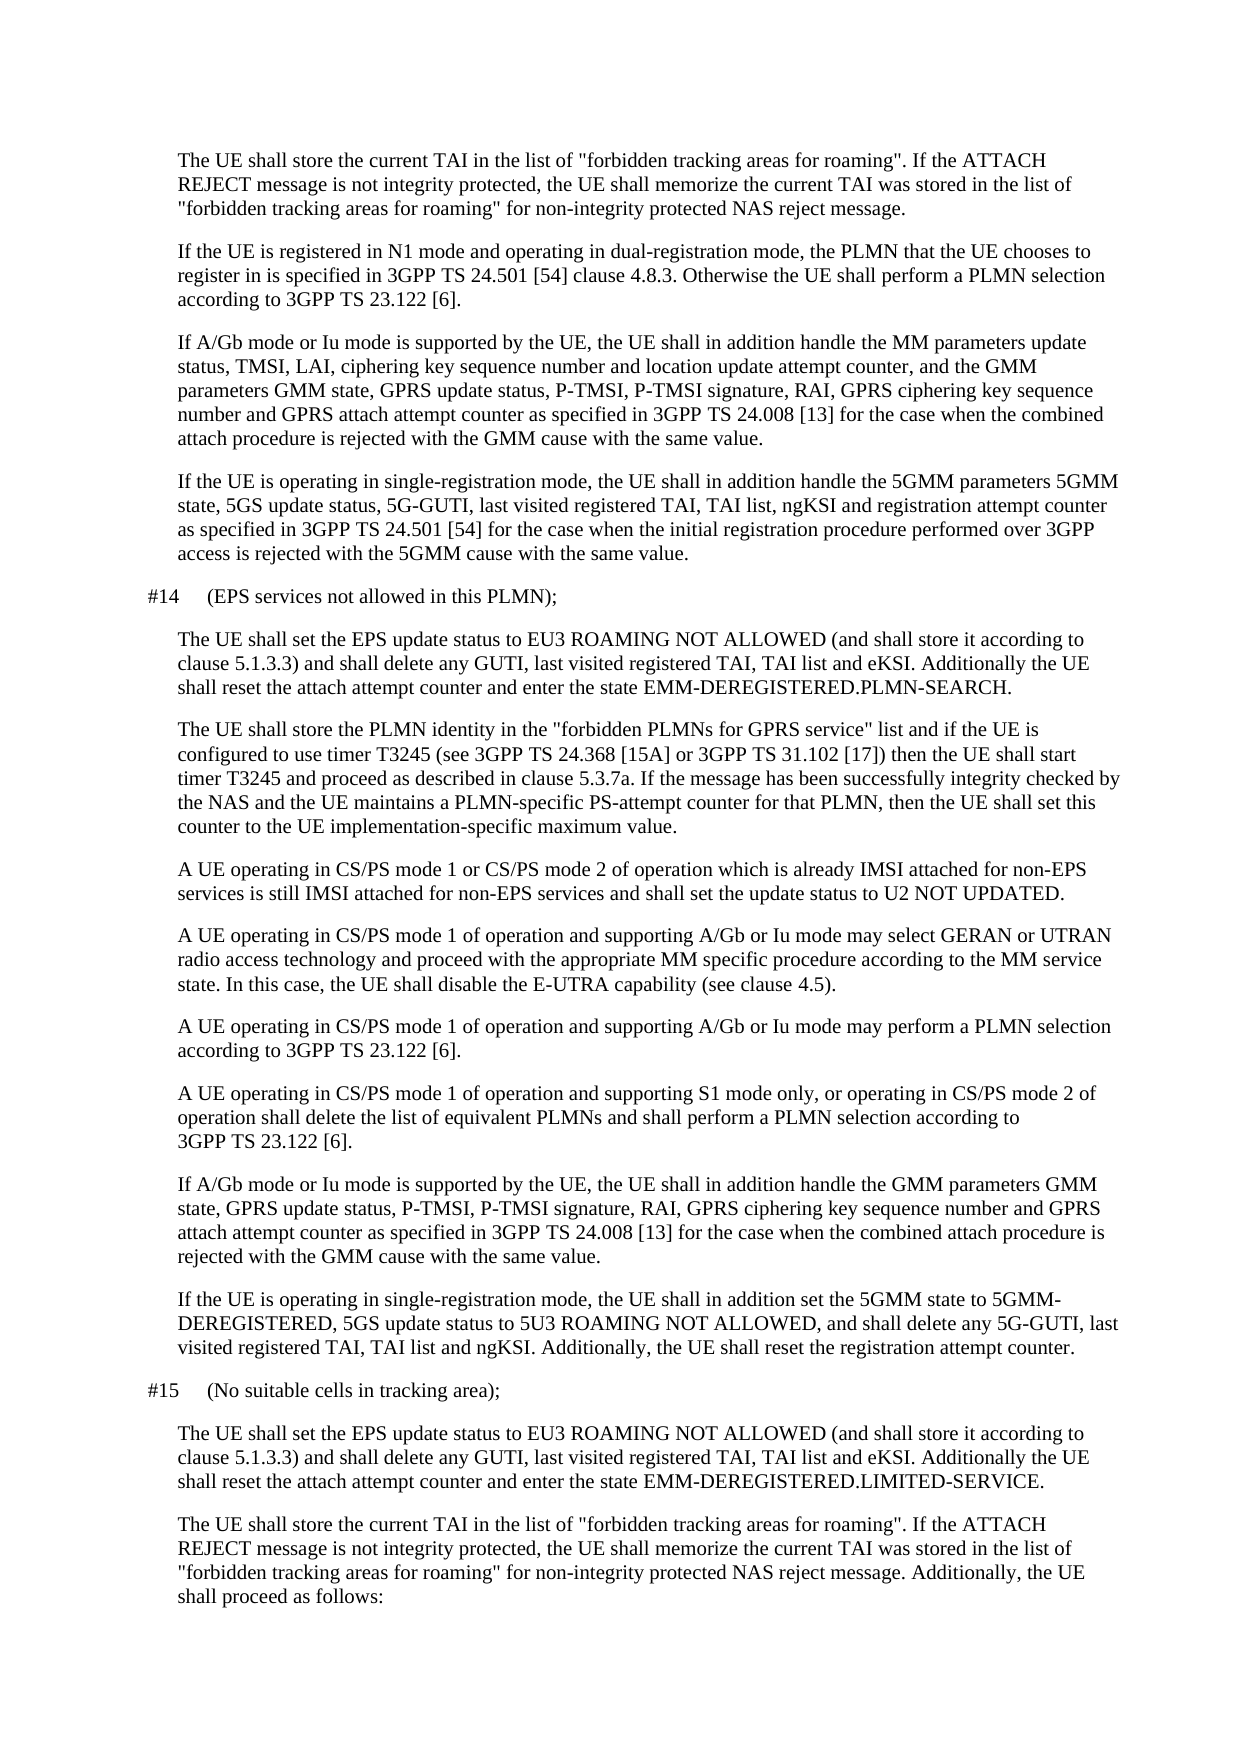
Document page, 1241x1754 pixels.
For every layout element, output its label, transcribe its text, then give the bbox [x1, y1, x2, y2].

text If the UE is registered in N1 mode and operating in dual-registration mode, the PLMN that the UE chooses to register in is specified in 3GPP TS 24.501 [54] clause 4.8.3. Otherwise the UE shall perform a PLMN selection according to 3GPP TS 23.122 [6]. [148, 239, 1122, 311]
text The UE shall store the current TAI in the list of "forbidden tracking areas for roaming". If the ATTACH REJECT message is not integrity protected, the UE shall memorize the current TAI was stored in the list of "forbidden tracking areas for roaming" for non-integrity protected NAS reject message. Additionally, the UE shall proceed as follows: [148, 1512, 1122, 1608]
text A UE operating in CS/PS mode 1 or CS/PS mode 2 of operation which is already IMSI attached for non-EPS services is still IMSI attached for non-EPS services and shall set the update status to U2 NOT UPDATED. [148, 856, 1122, 904]
text The UE shall store the PLMN identity in the "forbidden PLMNs for GPRS service" list and if the UE is configured to use timer T3245 (see 3GPP TS 24.368 [15A] or 3GPP TS 31.102 [17]) then the UE shall start timer T3245 and proceed as described in clause 5.3.7a. If the message has been successfully integrity checked by the NAS and the UE maintains a PLMN-specific PS-attempt counter for that PLMN, then the UE shall set this counter to the UE implementation-specific maximum value. [148, 717, 1122, 838]
text #15 (No suitable cells in tracking area); [148, 1378, 1122, 1402]
text If A/Gb mode or Iu mode is supported by the UE, the UE shall in addition handle the GMM parameters GMM state, GPRS update status, P-TMSI, P-TMSI signature, RAI, GPRS ciphering key sequence number and GPRS attach attempt counter as specified in 3GPP TS 24.008 [13] for the case when the combined attach procedure is rejected with the GMM cause with the same value. [148, 1172, 1122, 1268]
text The UE shall store the current TAI in the list of "forbidden tracking areas for roaming". If the ATTACH REJECT message is not integrity protected, the UE shall memorize the current TAI was stored in the list of "forbidden tracking areas for roaming" for non-integrity protected NAS reject message. [148, 148, 1122, 220]
text #14 (EPS services not allowed in this PLMN); [148, 584, 1122, 608]
text A UE operating in CS/PS mode 1 of operation and supporting A/Gb or Iu mode may perform a PLMN selection according to 3GPP TS 23.122 [6]. [148, 1014, 1122, 1062]
text The UE shall set the EPS update status to EU3 ROAMING NOT ALLOWED (and shall store it according to clause 5.1.3.3) and shall delete any GUTI, last visited registered TAI, TAI list and eKSI. Additionally the UE shall reset the attach attempt counter and enter the state EMM-DEREGISTERED.PLMN-SEARCH. [148, 626, 1122, 699]
text A UE operating in CS/PS mode 1 of operation and supporting S1 mode only, or operating in CS/PS mode 2 of operation shall delete the list of equivalent PLMNs and shall perform a PLMN selection according to 3GPP TS 23.122 [6]. [148, 1081, 1122, 1153]
text A UE operating in CS/PS mode 1 of operation and supporting A/Gb or Iu mode may select GERAN or UTRAN radio access technology and proceed with the appropriate MM specific procedure according to the MM service state. In this case, the UE shall disable the E-UTRA capability (see clause 4.5). [148, 923, 1122, 996]
text The UE shall set the EPS update status to EU3 ROAMING NOT ALLOWED (and shall store it according to clause 5.1.3.3) and shall delete any GUTI, last visited registered TAI, TAI list and eKSI. Additionally the UE shall reset the attach attempt counter and enter the state EMM-DEREGISTERED.LIMITED-SERVICE. [148, 1421, 1122, 1493]
text If the UE is operating in single-registration mode, the UE shall in addition set the 5GMM state to 5GMM-DEREGISTERED, 5GS update status to 5U3 ROAMING NOT ALLOWED, and shall delete any 5G-GUTI, last visited registered TAI, TAI list and ngKSI. Additionally, the UE shall reset the registration attempt counter. [148, 1287, 1122, 1359]
